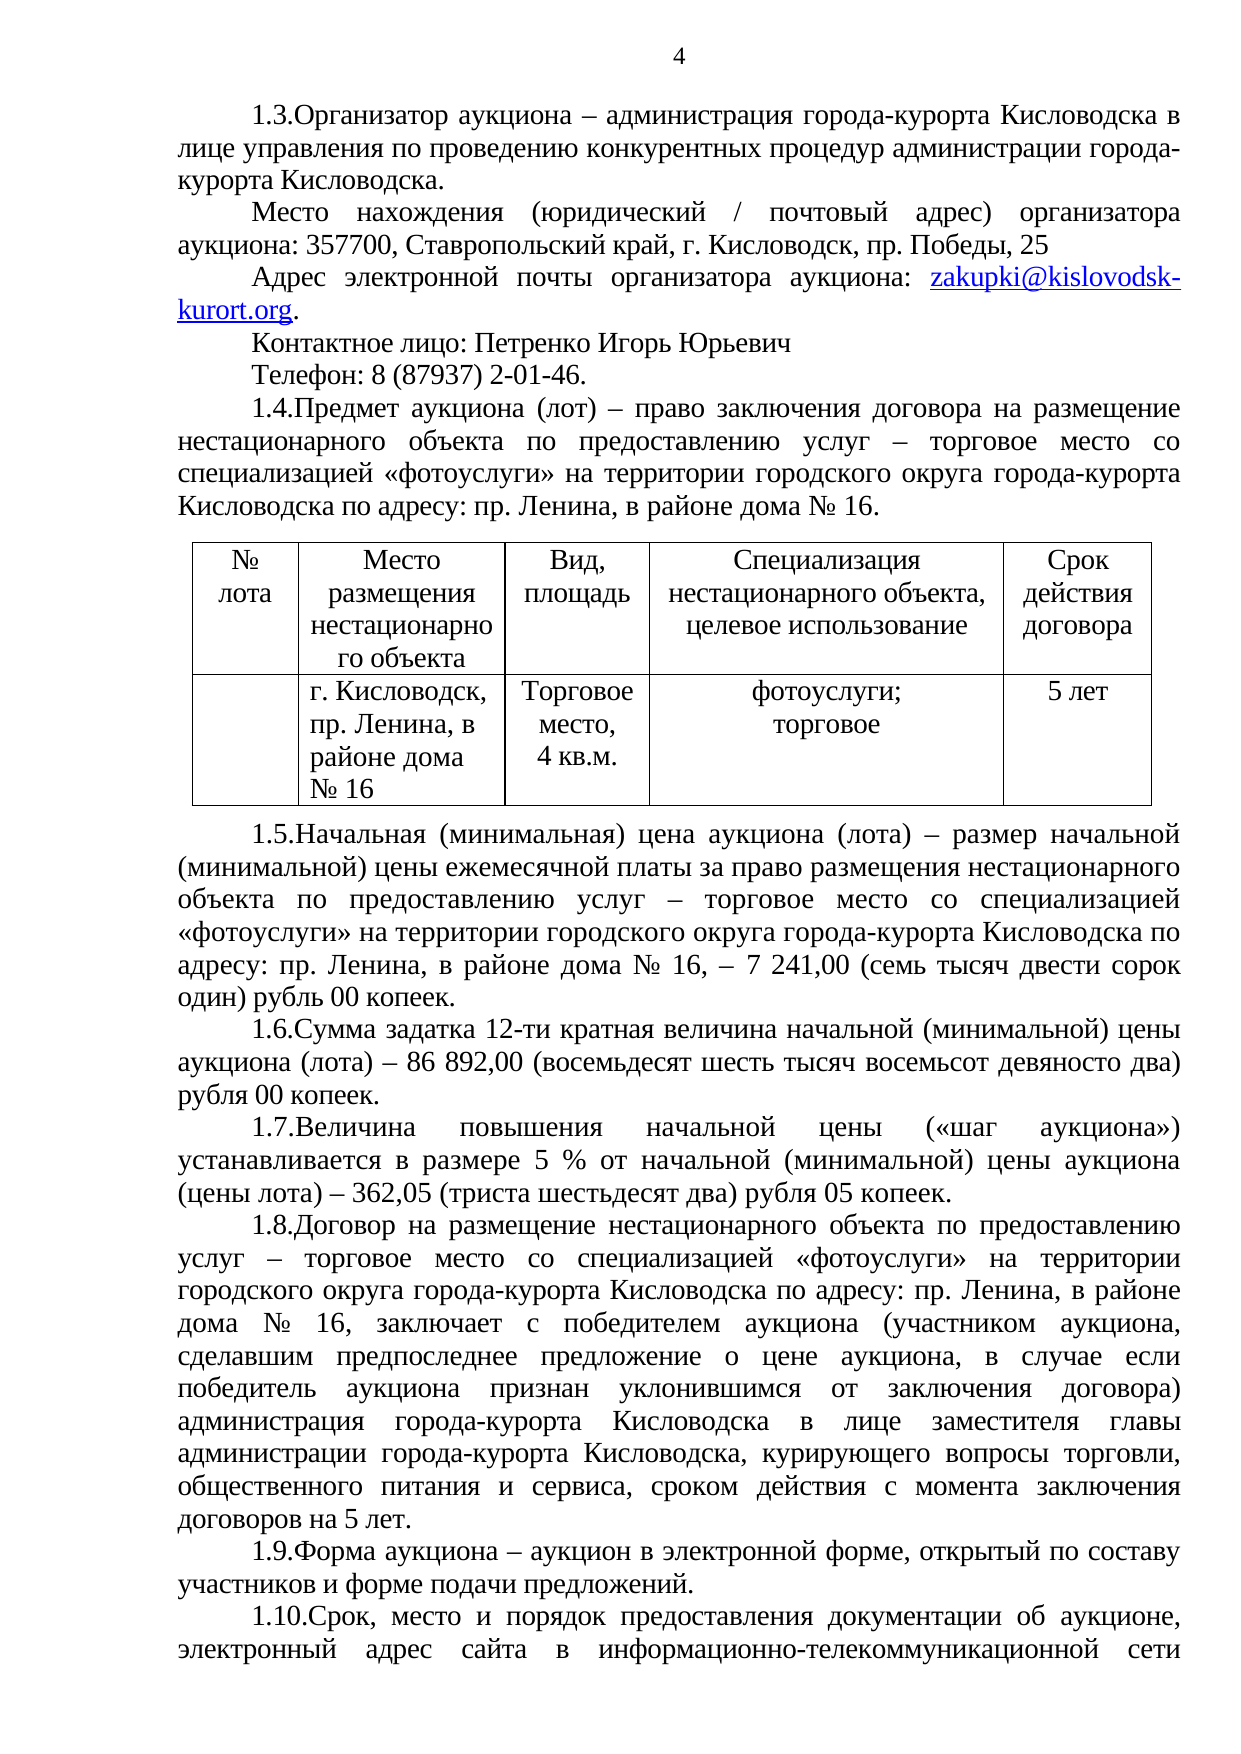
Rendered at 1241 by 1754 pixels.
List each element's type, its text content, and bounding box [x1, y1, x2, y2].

table_header Срок действия договора [1004, 543, 1151, 673]
text 1.5.Начальная (минимальная) цена аукциона (лота) – размер начальной (минимальной) цены ежемесячной платы за право размещения нестационарного объекта по предоставлению услуг – торговое место со специализацией «фотоуслуги» на территории городского округа города-курорта Кисловодска по адресу: пр. Ленина, в районе дома № 16, – 7 241,00 (семь тысяч двести сорок один) рубль 00 копеек. [177, 817, 1181, 1013]
text Контактное лицо: Петренко Игорь Юрьевич [177, 326, 1181, 358]
text Место нахождения (юридический / почтовый адрес) организатора аукциона: 357700, Ставропольский край, г. Кисловодск, пр. Победы, 25 [177, 196, 1181, 261]
table_cell Торговое место, 4 кв.м. [506, 675, 649, 805]
text Адрес электронной почты организатора аукциона: zakupki@kislovodsk-kurort.org. [177, 261, 1181, 326]
table_header № лота [193, 543, 298, 673]
table_header Вид, площадь [506, 543, 649, 673]
text 1.7.Величина повышения начальной цены («шаг аукциона») устанавливается в размере 5 % от начальной (минимальной) цены аукциона (цены лота) – 362,05 (триста шестьдесят два) рубля 05 копеек. [177, 1111, 1181, 1208]
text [177, 1599, 1181, 1664]
text 1.3.Организатор аукциона – администрация города-курорта Кисловодска в лице управления по проведению конкурентных процедур администрации города-курорта Кисловодска. [177, 98, 1181, 196]
text Телефон: 8 (87937) 2-01-46. [177, 358, 1181, 391]
text 1.8.Договор на размещение нестационарного объекта по предоставлению услуг – торговое место со специализацией «фотоуслуги» на территории городского округа города-курорта Кисловодска по адресу: пр. Ленина, в районе дома № 16, заключает с победителем аукциона (участником аукциона, сделавшим предпоследнее предложение о цене аукциона, в случае если победитель аукциона признан уклонившимся от заключения договора) администрация города-курорта Кисловодска в лице заместителя главы администрации города-курорта Кисловодска, курирующего вопросы торговли, общественного питания и сервиса, сроком действия с момента заключения договоров на 5 лет. [177, 1208, 1181, 1534]
text 1.4.Предмет аукциона (лот) – право заключения договора на размещение нестационарного объекта по предоставлению услуг – торговое место со специализацией «фотоуслуги» на территории городского округа города-курорта Кисловодска по адресу: пр. Ленина, в районе дома № 16. [177, 391, 1181, 521]
table_cell г. Кисловодск, пр. Ленина, в районе дома № 16 [299, 675, 504, 805]
text 1.9.Форма аукциона – аукцион в электронной форме, открытый по составу участников и форме подачи предложений. [177, 1534, 1181, 1599]
table_cell [193, 675, 298, 805]
table_header Специализация нестационарного объекта, целевое использование [650, 543, 1003, 673]
table_cell фотоуслуги; торговое [650, 675, 1003, 805]
text 1.6.Сумма задатка 12-ти кратная величина начальной (минимальной) цены аукциона (лота) – 86 892,00 (восемьдесят шесть тысяч восемьсот девяносто два) рубля 00 копеек. [177, 1013, 1181, 1111]
table_cell 5 лет [1004, 675, 1151, 805]
table_header Место размещения нестационарного объекта [299, 543, 504, 673]
